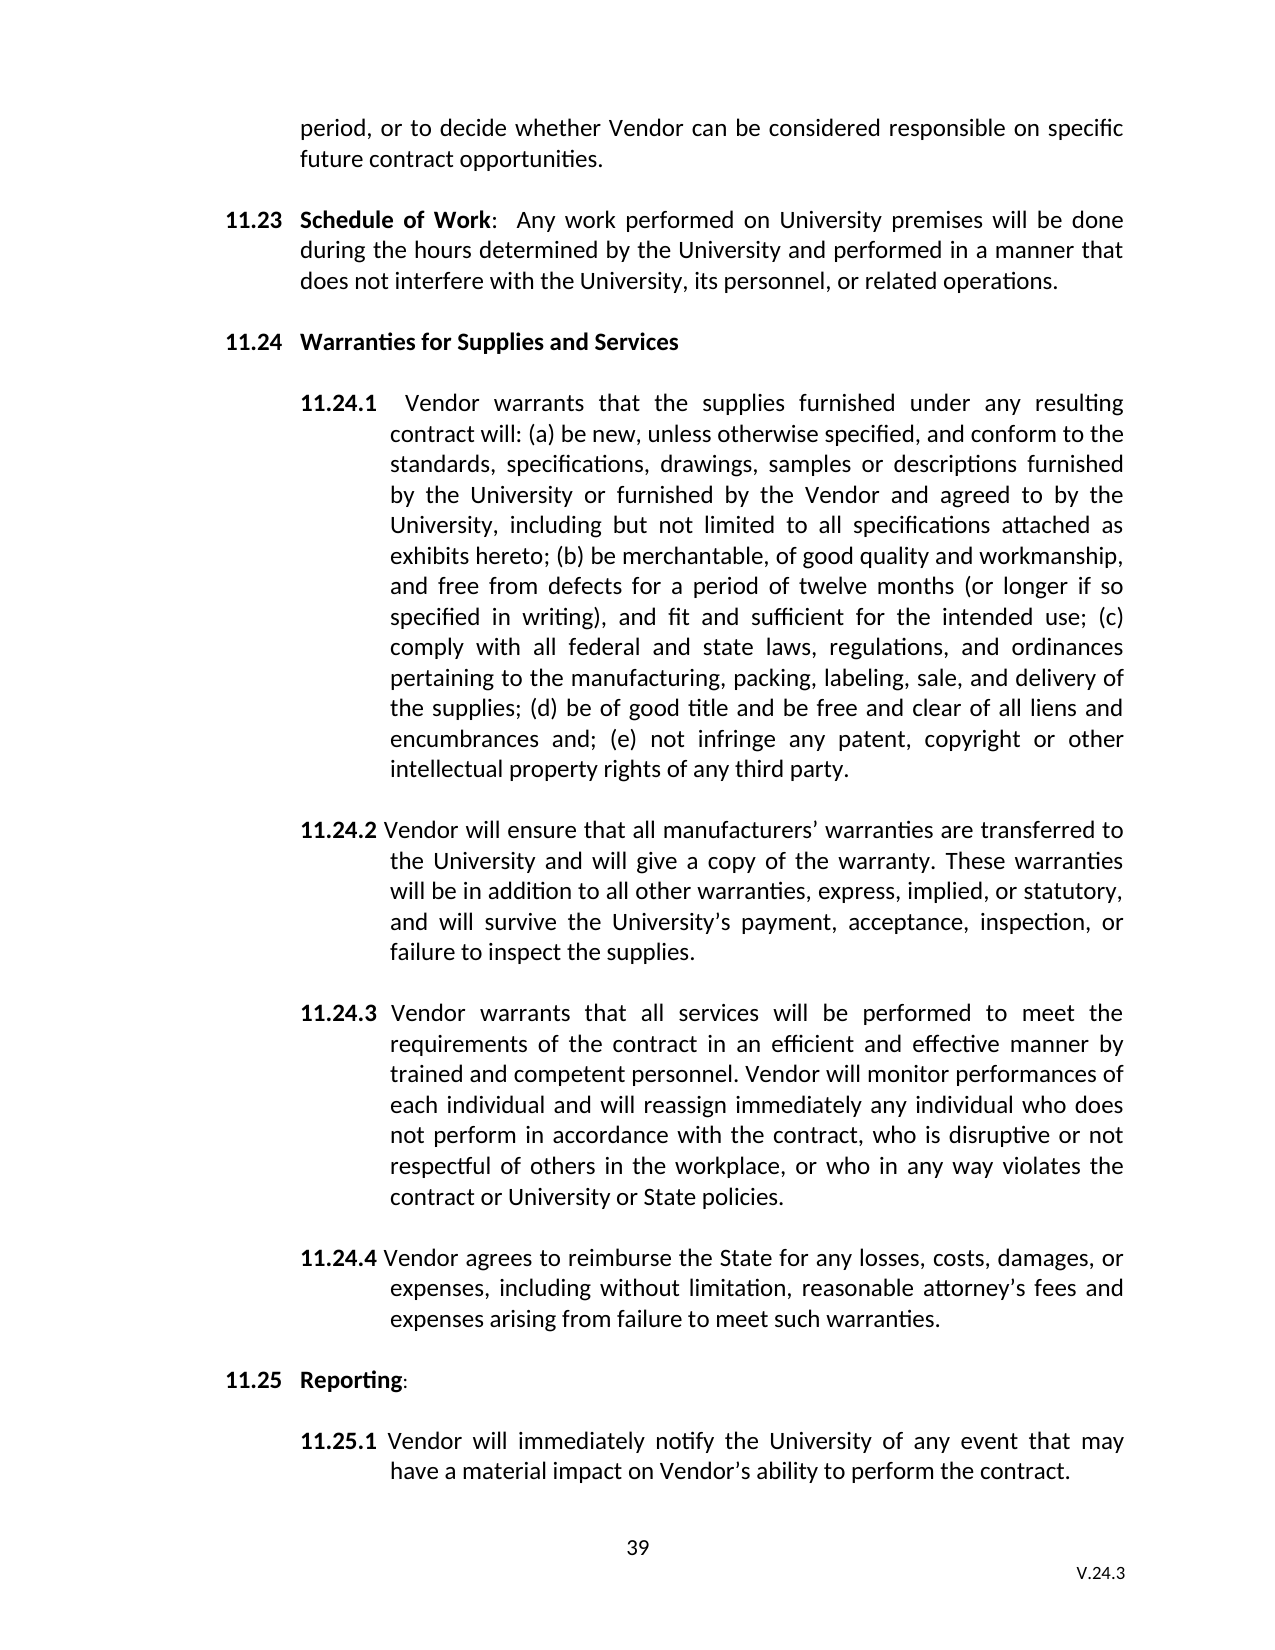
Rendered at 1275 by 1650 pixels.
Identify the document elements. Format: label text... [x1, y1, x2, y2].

text 11.23 Schedule of Work: Any work performed on University premises will be done during the hours determined by the University and performed in a manner that does not interfere with the University, its personnel, or related operations. [225, 204, 1125, 296]
list 11.24.4 Vendor agrees to reimburse the State for any losses, costs, damages, or expenses, including without limitation, reasonable attorney’s fees and expenses arising from failure to meet such warranties. [300, 1242, 1125, 1333]
list 11.25.1 Vendor will immediately notify the University of any event that may have a material impact on Vendor’s ability to perform the contract. [300, 1425, 1125, 1486]
list 11.24.1 Vendor warrants that the supplies furnished under any resulting contract will: (a) be new, unless otherwise specified, and conform to the standards, specifications, drawings, samples or descriptions furnished by the University or furnished by the Vendor and agreed to by the University, including but not limited to all specifications attached as exhibits hereto; (b) be merchantable, of good quality and workmanship, and free from defects for a period of twelve months (or longer if so specified in writing), and fit and sufficient for the intended use; (c) comply with all federal and state laws, regulations, and ordinances pertaining to the manufacturing, packing, labeling, sale, and delivery of the supplies; (d) be of good title and be free and clear of all liens and encumbrances and; (e) not infringe any patent, copyright or other intellectual property rights of any third party. [300, 387, 1125, 784]
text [225, 112, 1125, 173]
subtitle 11.24 Warranties for Supplies and Services [225, 326, 1125, 357]
list 11.24.3 Vendor warrants that all services will be performed to meet the requirements of the contract in an efficient and effective manner by trained and competent personnel. Vendor will monitor performances of each individual and will reassign immediately any individual who does not perform in accordance with the contract, who is disruptive or not respectful of others in the workplace, or who in any way violates the contract or University or State policies. [300, 998, 1125, 1211]
list 11.25 Reporting: [225, 1364, 1125, 1394]
list 11.24.2 Vendor will ensure that all manufacturers’ warranties are transferred to the University and will give a copy of the warranty. These warranties will be in addition to all other warranties, express, implied, or statutory, and will survive the University’s payment, acceptance, inspection, or failure to inspect the supplies. [300, 814, 1125, 967]
